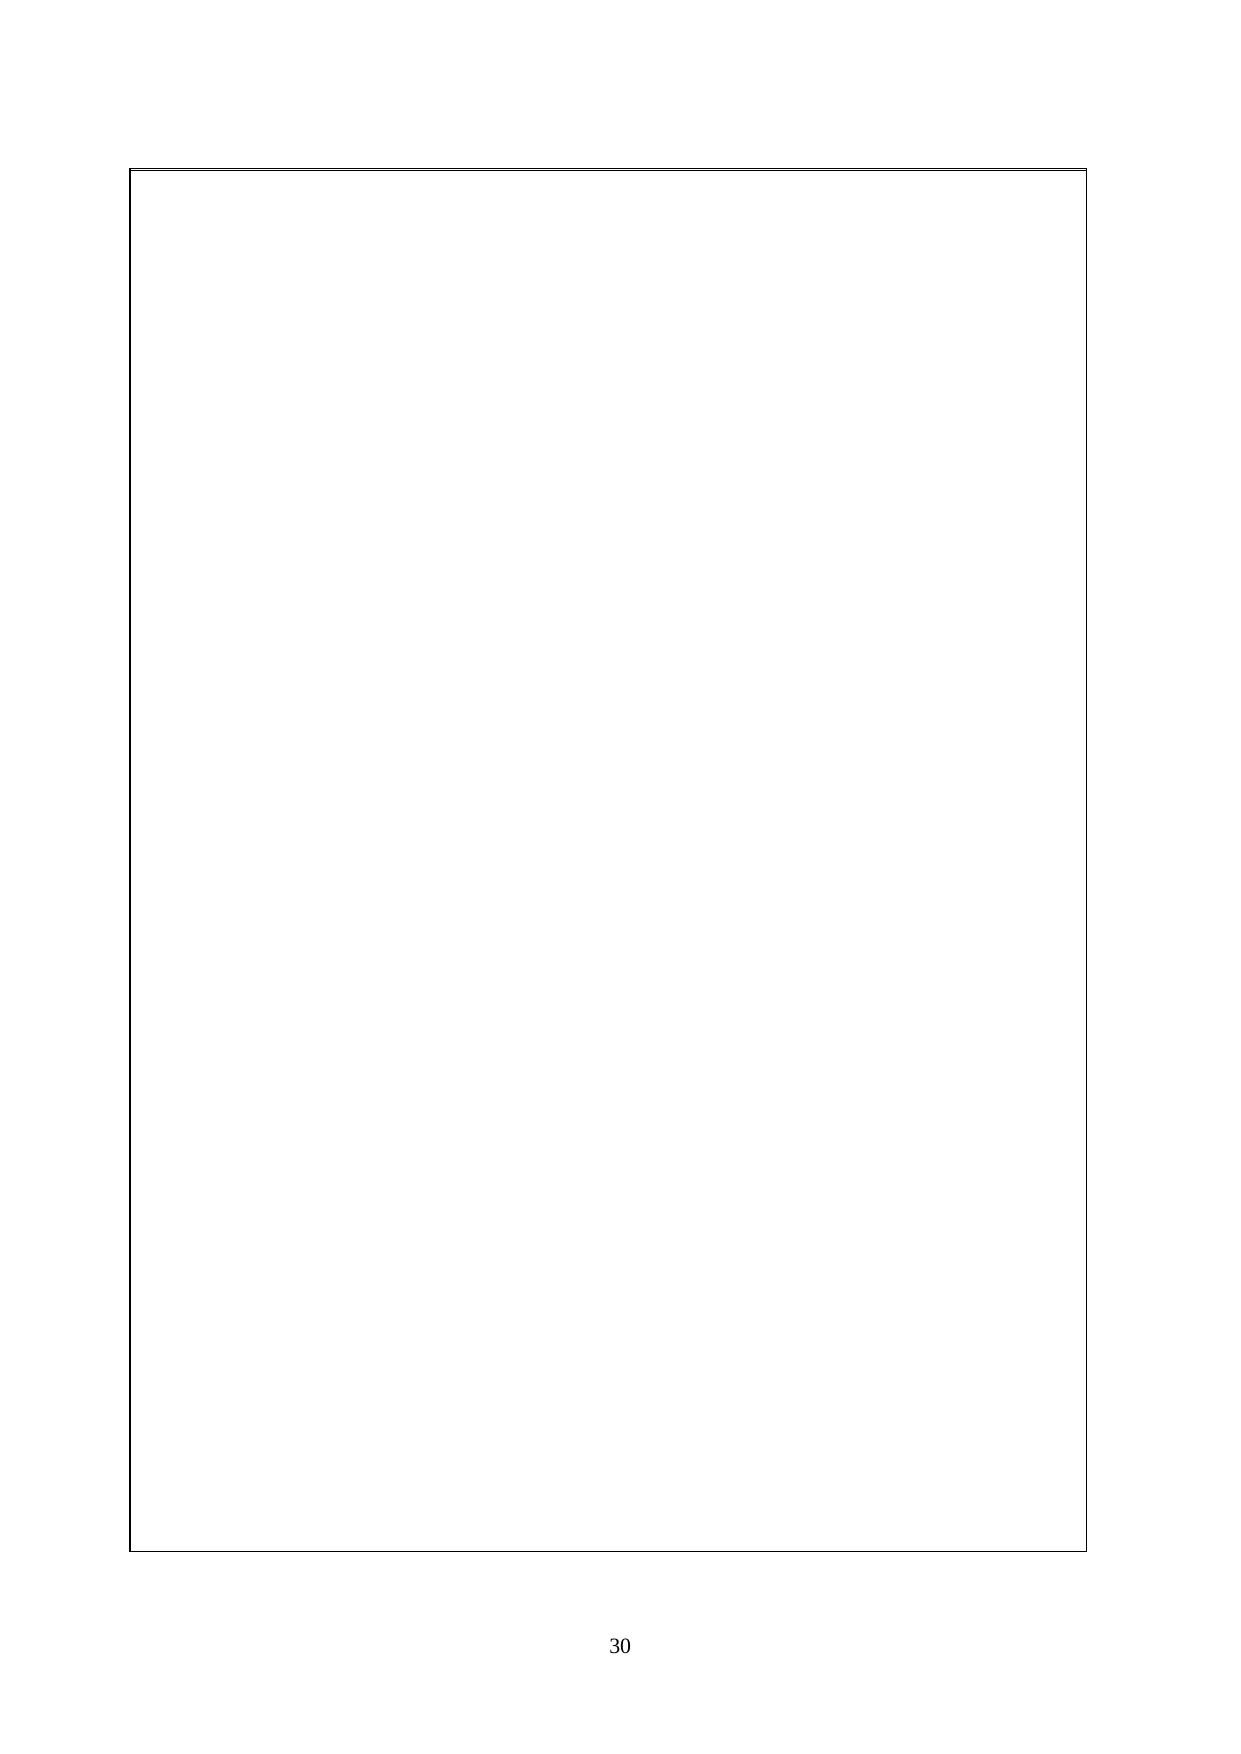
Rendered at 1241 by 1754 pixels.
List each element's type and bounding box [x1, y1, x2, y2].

table_cell [131, 171, 1086, 1551]
